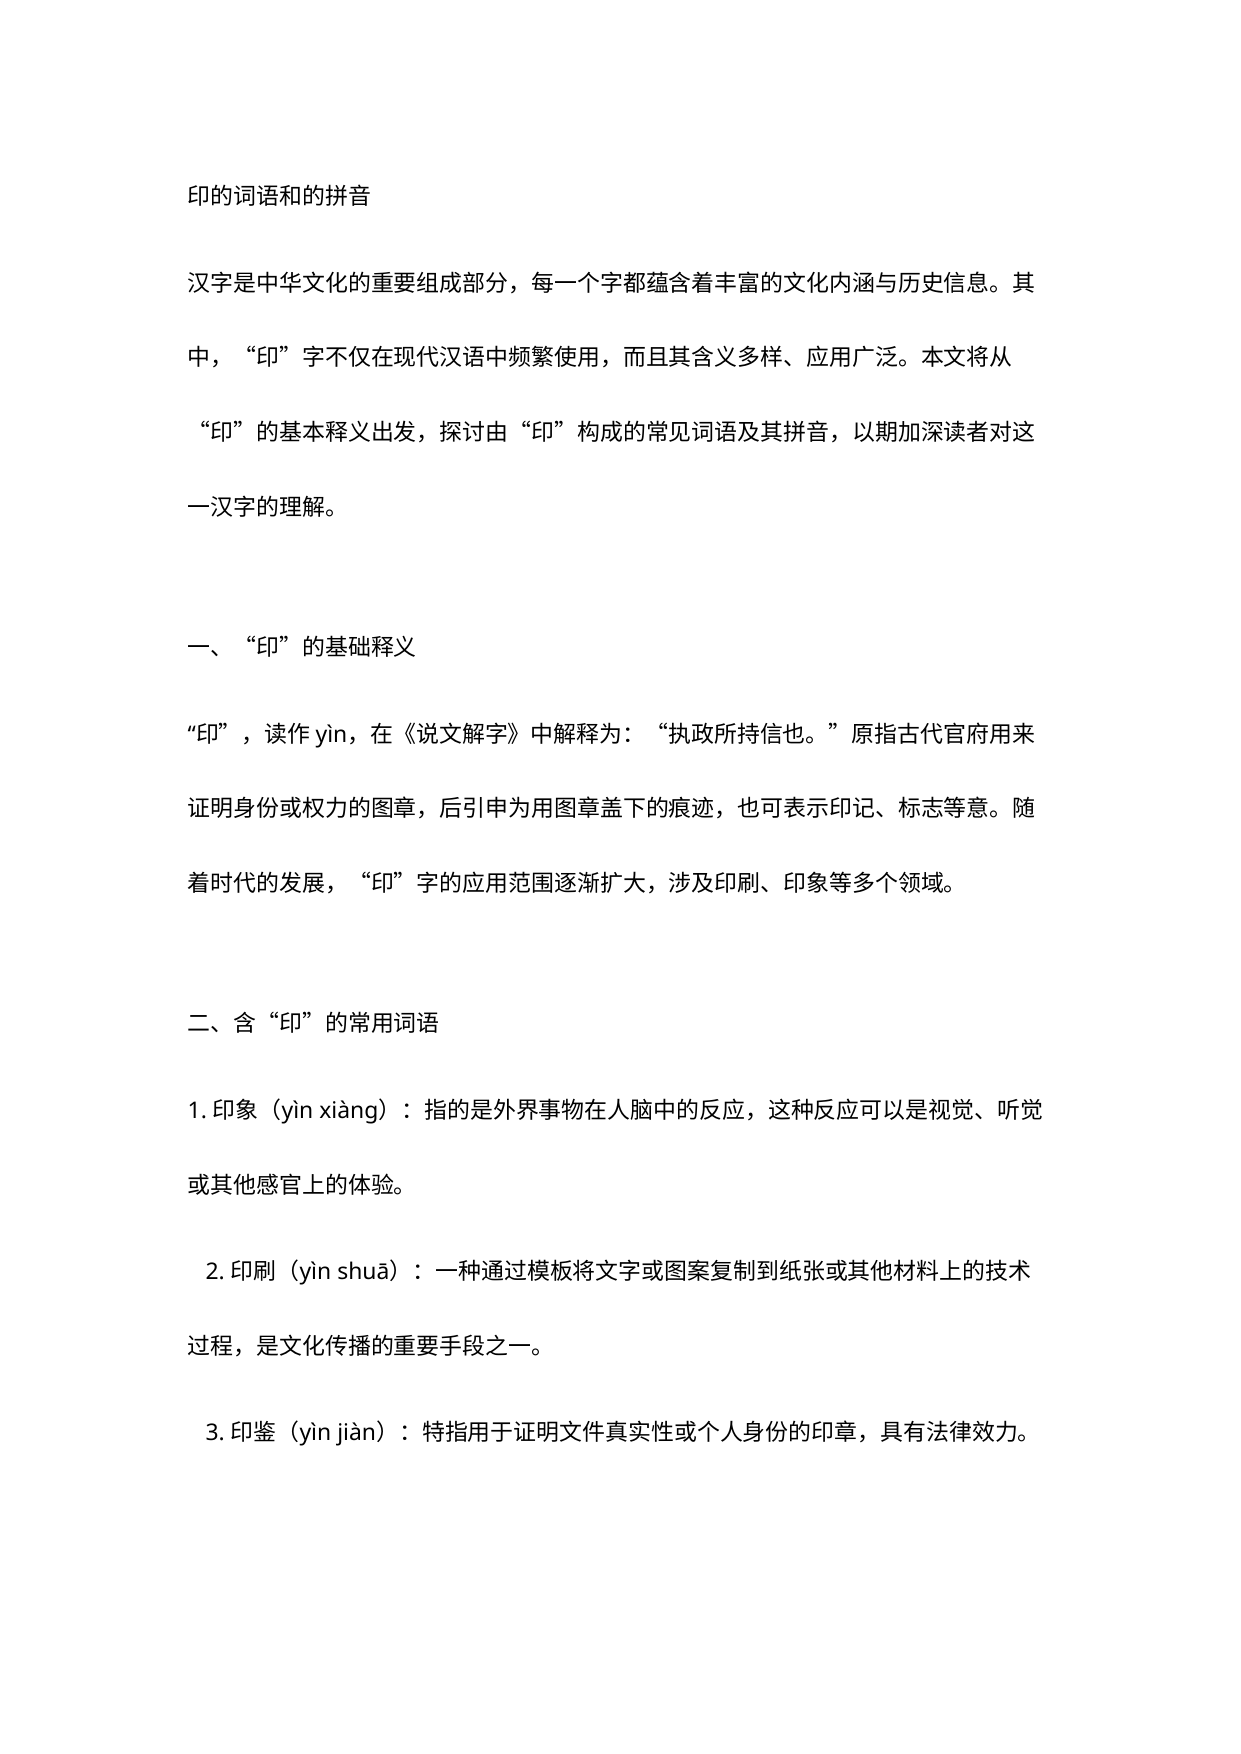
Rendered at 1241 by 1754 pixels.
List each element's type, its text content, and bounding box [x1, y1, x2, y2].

text “印”，读作 yìn，在《说文解字》中解释为：“执政所持信也。”原指古代官府用来证明身份或权力的图章，后引申为用图章盖下的痕迹，也可表示印记、标志等意。随着时代的发展，“印”字的应用范围逐渐扩大，涉及印刷、印象等多个领域。 [187, 699, 1053, 914]
text 二、含“印”的常用词语 [187, 989, 1053, 1054]
text 2. 印刷（yìn shuā）：一种通过模板将文字或图案复制到纸张或其他材料上的技术过程，是文化传播的重要手段之一。 [187, 1237, 1053, 1377]
text 汉字是中华文化的重要组成部分，每一个字都蕴含着丰富的文化内涵与历史信息。其中，“印”字不仅在现代汉语中频繁使用，而且其含义多样、应用广泛。本文将从“印”的基本释义出发，探讨由“印”构成的常见词语及其拼音，以期加深读者对这一汉字的理解。 [187, 248, 1053, 538]
text 印的词语和的拼音 [187, 162, 1053, 227]
text 1. 印象（yìn xiàng）：指的是外界事物在人脑中的反应，这种反应可以是视觉、听觉或其他感官上的体验。 [187, 1076, 1053, 1216]
text 3. 印鉴（yìn jiàn）：特指用于证明文件真实性或个人身份的印章，具有法律效力。 [187, 1398, 1053, 1463]
text 一、“印”的基础释义 [187, 613, 1053, 678]
